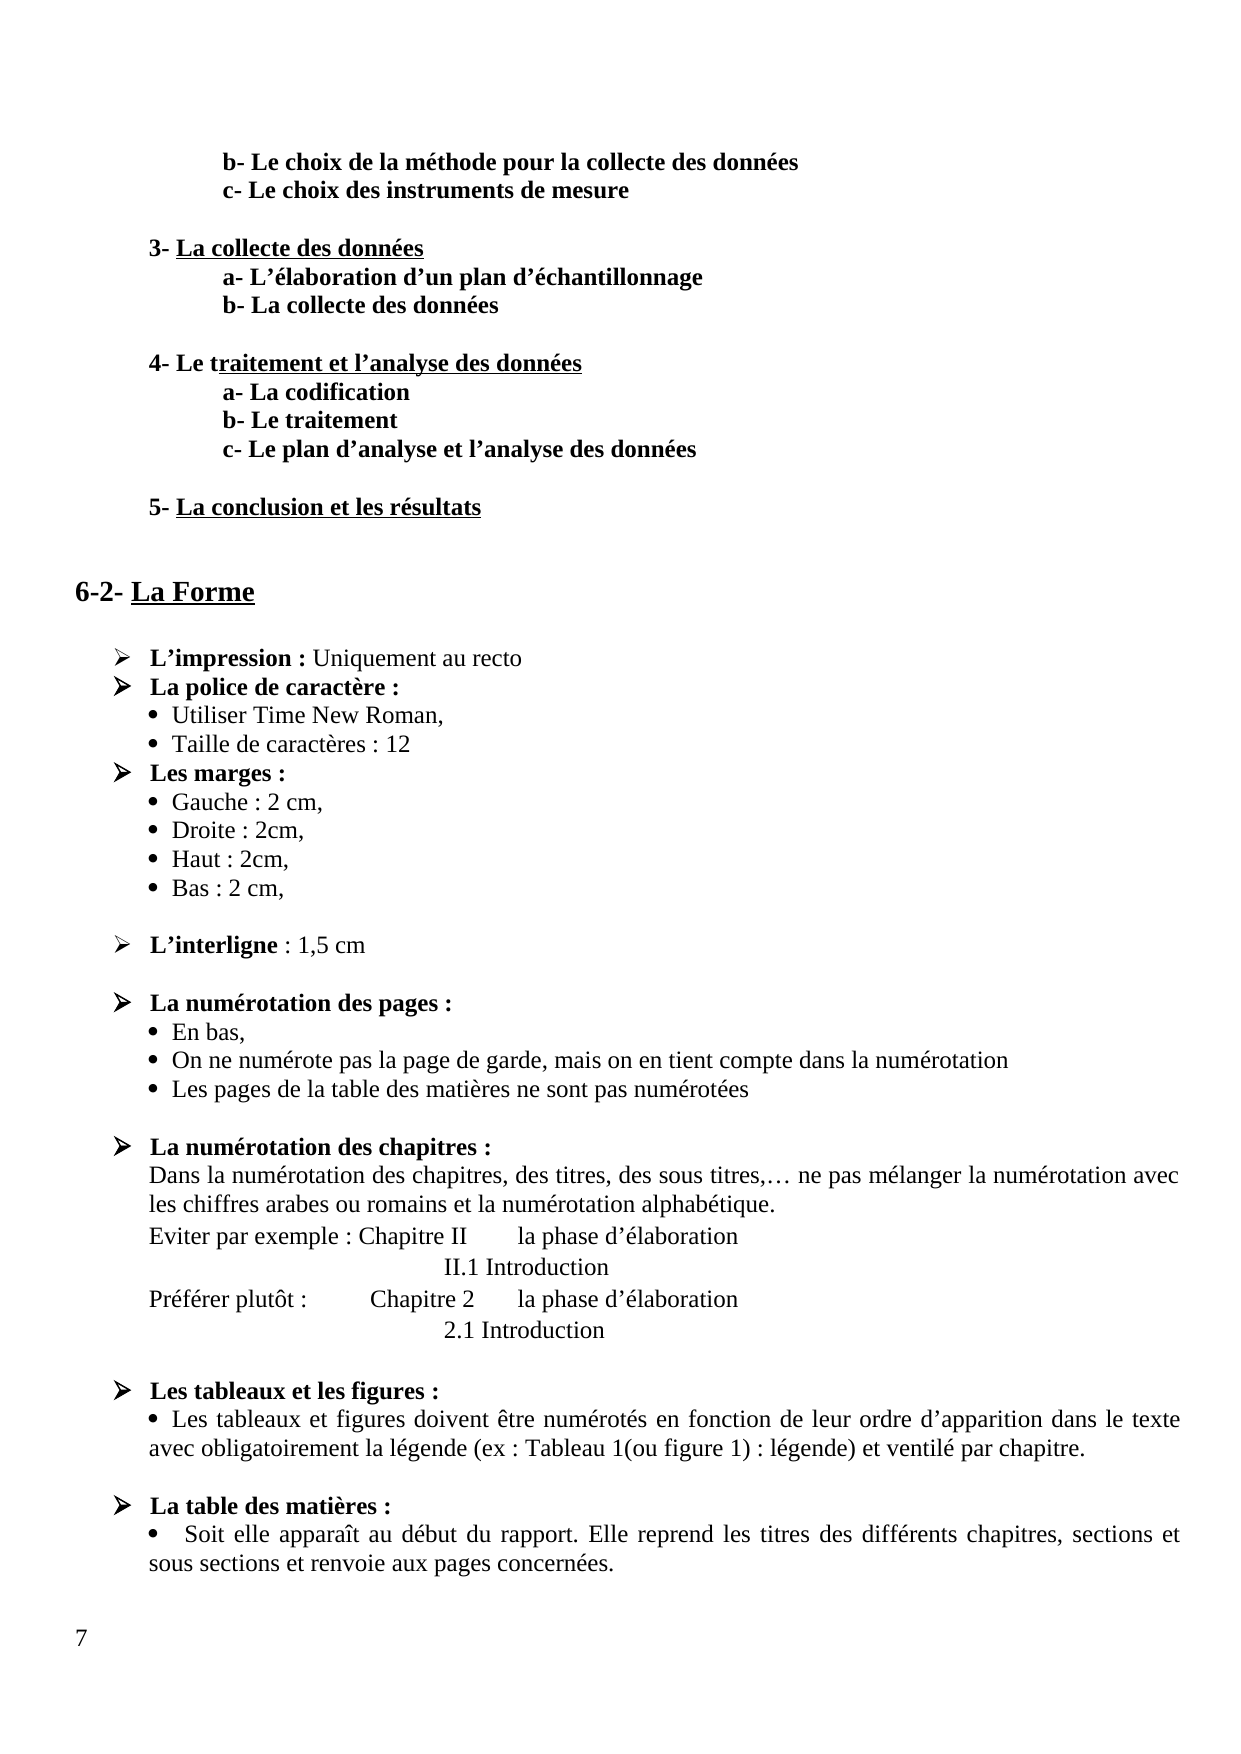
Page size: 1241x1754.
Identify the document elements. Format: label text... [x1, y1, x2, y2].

text En bas, [75, 1017, 1181, 1045]
text Droite : 2cm, [75, 815, 1181, 844]
list Les marges : [112, 758, 1181, 787]
list La police de caractère : [112, 672, 1181, 700]
text II.1 Introduction [75, 1252, 1181, 1281]
list Les tableaux et les figures : [112, 1376, 1181, 1404]
text Haut : 2cm, [75, 844, 1181, 873]
text Les tableaux et figures doivent être numérotés en fonction de leur ordre d’apparition dans le texte avec obligatoirement la légende (ex : Tableau 1(ou figure 1) : légende) et ventilé par chapitre. [149, 1404, 1181, 1462]
text Préférer plutôt : Chapitre 2 la phase d’élaboration [75, 1284, 1181, 1313]
list La numérotation des chapitres : [112, 1132, 1181, 1160]
text Eviter par exemple : Chapitre II la phase d’élaboration [75, 1221, 1181, 1249]
text Dans la numérotation des chapitres, des titres, des sous titres,… ne pas mélanger la numérotation avec les chiffres arabes ou romains et la numérotation alphabétique. [149, 1160, 1181, 1218]
text Soit elle apparaît au début du rapport. Elle reprend les titres des différents chapitres, sections et sous sections et renvoie aux pages concernées. [149, 1519, 1181, 1577]
text c- Le choix des instruments de mesure [149, 176, 1181, 204]
text a- L’élaboration d’un plan d’échantillonnage [149, 262, 1181, 291]
text Gauche : , [75, 787, 1181, 815]
text On ne numérote pas la page de garde, mais on en tient compte dans la numérotation [75, 1045, 1181, 1074]
text 4- Le traitement et l’analyse des données [75, 348, 1181, 377]
text b- Le choix de la méthode pour la collecte des données [149, 147, 1181, 176]
list La table des matières : [112, 1491, 1181, 1519]
text b- Le traitement [149, 406, 1181, 434]
text b- La collecte des données [149, 291, 1181, 319]
text c- Le plan d’analyse et l’analyse des données [149, 434, 1181, 463]
text Utiliser Time New Roman, [75, 700, 1181, 729]
text Les pages de la table des matières ne sont pas numérotées [75, 1074, 1181, 1103]
text 3- La collecte des données [75, 233, 1181, 262]
list L’impression : Uniquement au recto [112, 643, 1181, 672]
text 5- La conclusion et les résultats [75, 492, 1181, 521]
text Bas : , [75, 873, 1181, 902]
text 2.1 Introduction [75, 1315, 1181, 1344]
text a- La codification [149, 377, 1181, 406]
subtitle 6-2- [75, 574, 1181, 608]
list La numérotation des pages : [112, 988, 1181, 1017]
list L’interligne : [112, 930, 1181, 959]
text Taille de caractères : 12 [75, 729, 1181, 758]
